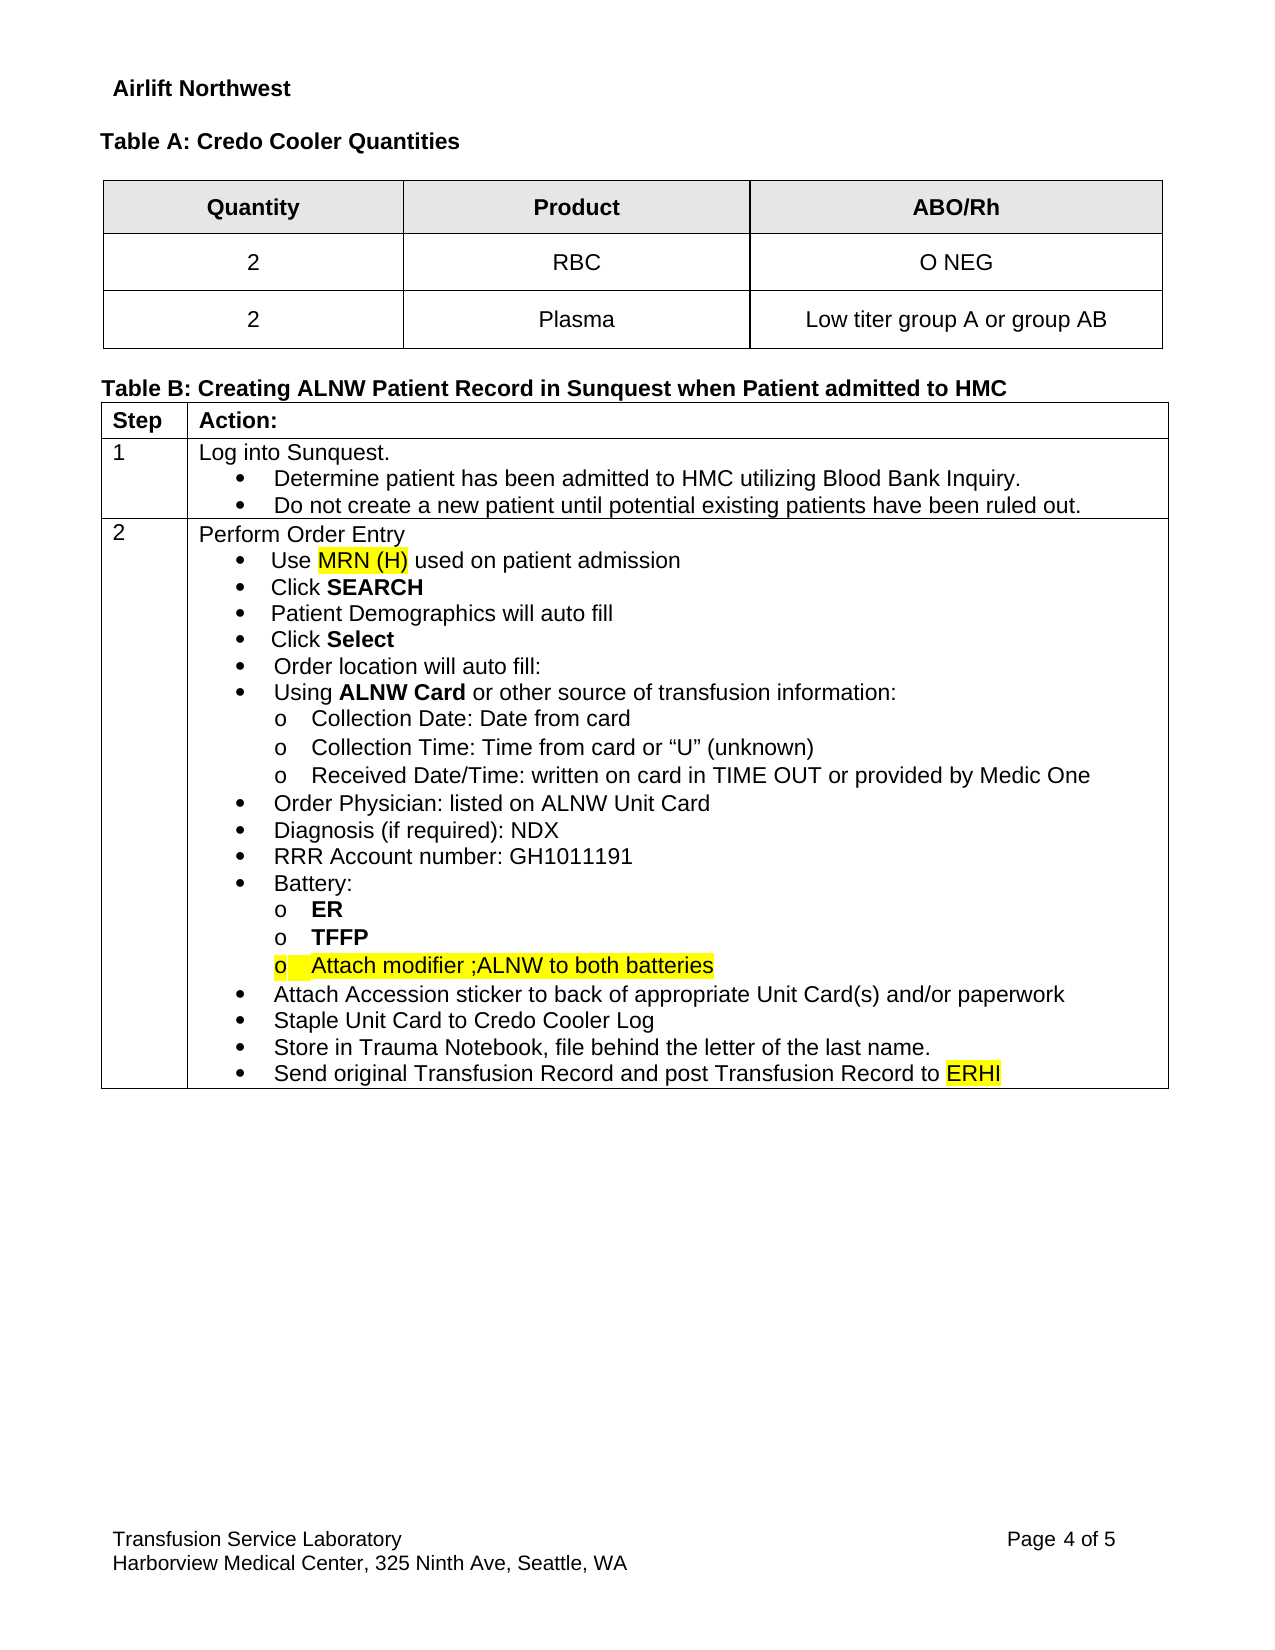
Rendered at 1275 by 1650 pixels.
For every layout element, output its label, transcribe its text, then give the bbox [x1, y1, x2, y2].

table_cell O NEG [751, 234, 1162, 290]
table_cell 1 [102, 439, 187, 518]
table_cell 2 [104, 234, 403, 290]
table_cell 2 [102, 519, 187, 1088]
table_cell Plasma [404, 291, 749, 348]
table_header Quantity [104, 181, 403, 233]
text Table A: Credo Cooler Quantities [100, 128, 1175, 154]
table_header Product [404, 181, 749, 233]
table_cell Low titer group A or group AB [751, 291, 1162, 348]
table_header ABO/Rh [751, 181, 1162, 233]
table_cell 2 [104, 291, 403, 348]
text Table B: Creating ALNW Patient Record in Sunquest when Patient admitted to HMC [101, 375, 1175, 402]
table_cell RBC [404, 234, 749, 290]
table_cell Log into Sunquest. Determine patient has been admitted to HMC utilizing Blood Bank Inquiry. Do not create a new patient until potential existing patients have been ruled out. [188, 439, 1168, 518]
table_header Action: [188, 403, 1168, 438]
table_cell Perform Order Entry Use MRN (H) used on patient admission Click SEARCH Patient Demographics will auto fill Click Select Order location will auto fill: Using ALNW Card or other source of transfusion information: Collection Date: Date from card Collection Time: Time from card or “U” (unknown) Received Date/Time: written on card in TIME OUT or provided by Medic One Order Physician: listed on ALNW Unit Card Diagnosis (if required): NDX RRR Account number: GH1011191 Battery: ER TFFP Attach modifier ;ALNW to both batteries Attach Accession sticker to back of appropriate Unit Card(s) and/or paperwork Staple Unit Card to Credo Cooler Log Store in Trauma Notebook, file behind the letter of the last name. Send original Transfusion Record and post Transfusion Record to ERHI [188, 519, 1168, 1088]
table_header Step [102, 403, 187, 438]
